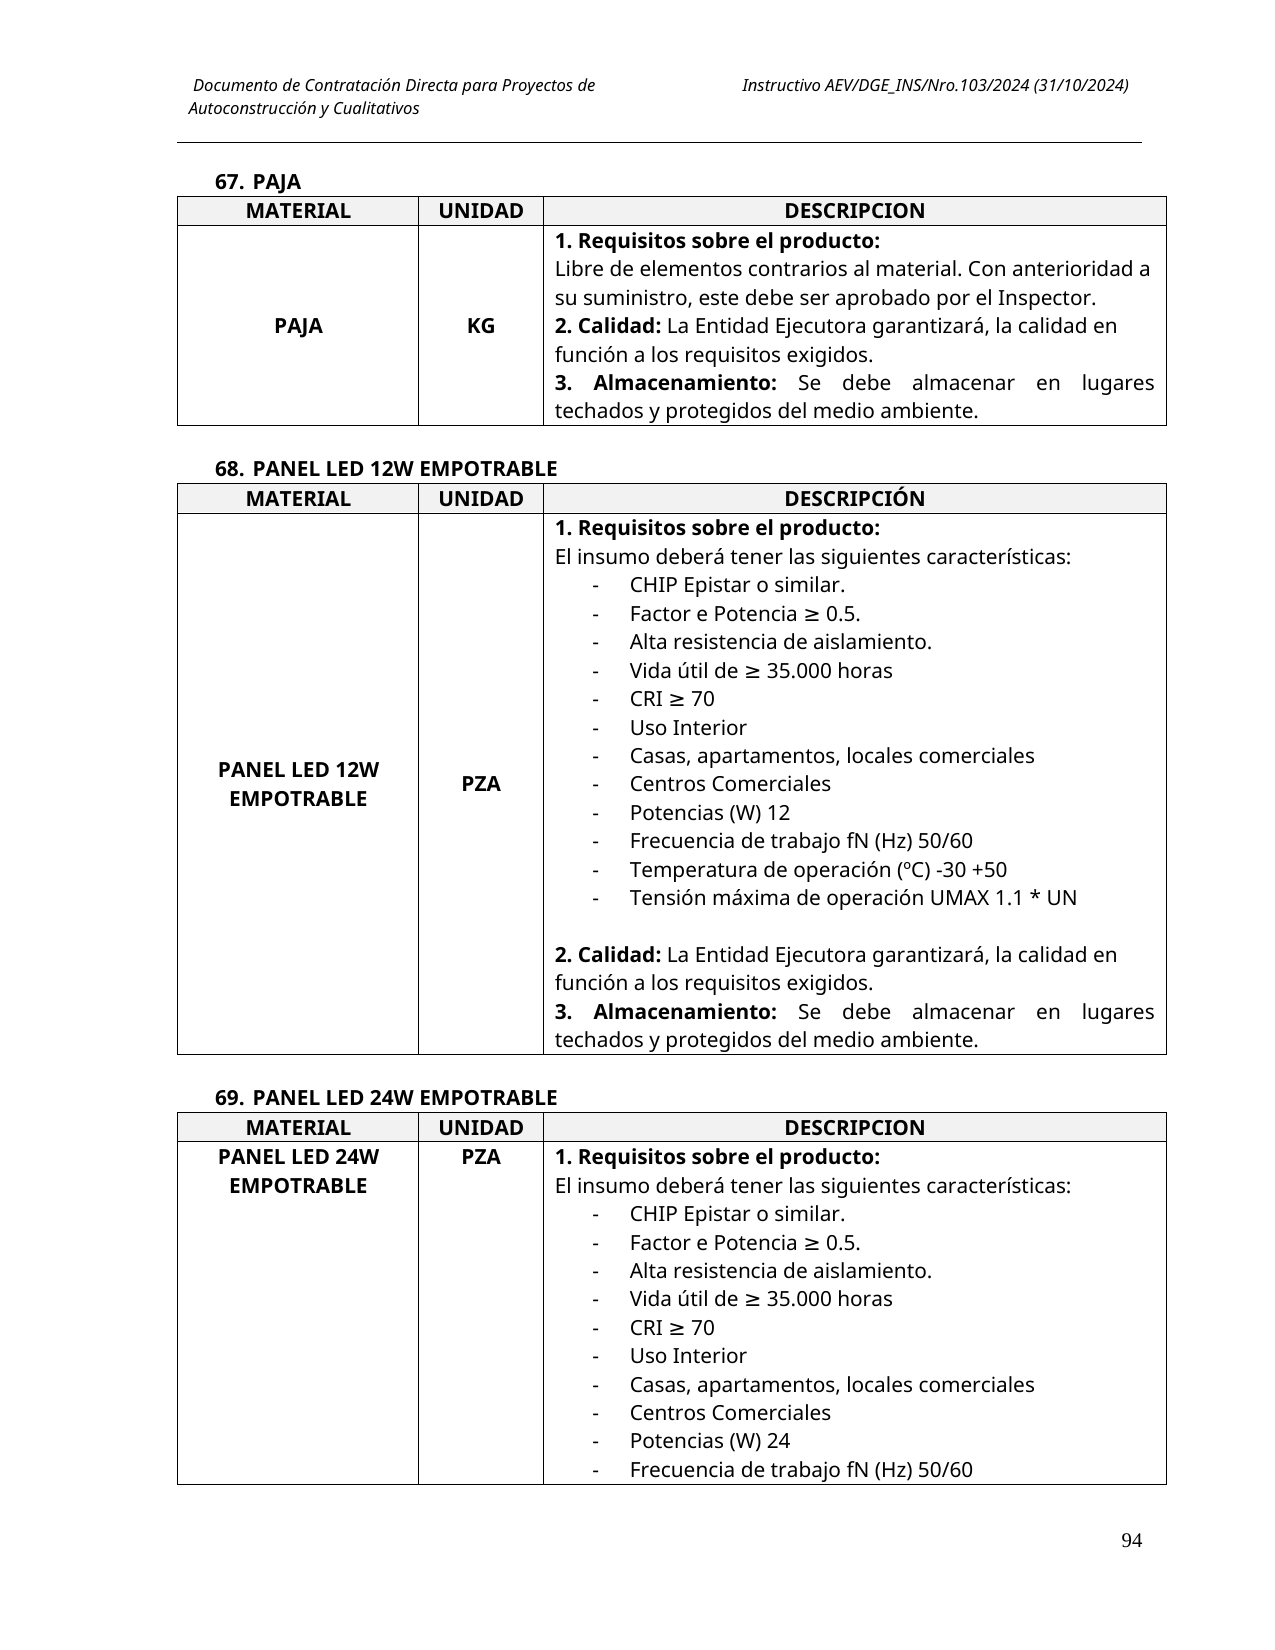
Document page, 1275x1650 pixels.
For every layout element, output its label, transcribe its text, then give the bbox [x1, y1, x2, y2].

list PANEL LED 24W EMPOTRABLE [215, 1083, 1142, 1112]
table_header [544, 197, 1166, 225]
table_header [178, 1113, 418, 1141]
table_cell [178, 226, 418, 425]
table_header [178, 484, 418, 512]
list PANEL LED 12W EMPOTRABLE [215, 454, 1142, 483]
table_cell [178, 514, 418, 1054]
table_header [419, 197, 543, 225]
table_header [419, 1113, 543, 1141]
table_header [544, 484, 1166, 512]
list PAJA [215, 167, 1142, 196]
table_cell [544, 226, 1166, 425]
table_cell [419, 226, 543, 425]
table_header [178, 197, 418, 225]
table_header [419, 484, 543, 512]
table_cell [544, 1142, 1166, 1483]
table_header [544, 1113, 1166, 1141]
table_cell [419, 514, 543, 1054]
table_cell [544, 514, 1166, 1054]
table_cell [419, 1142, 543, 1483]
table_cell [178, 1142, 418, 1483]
